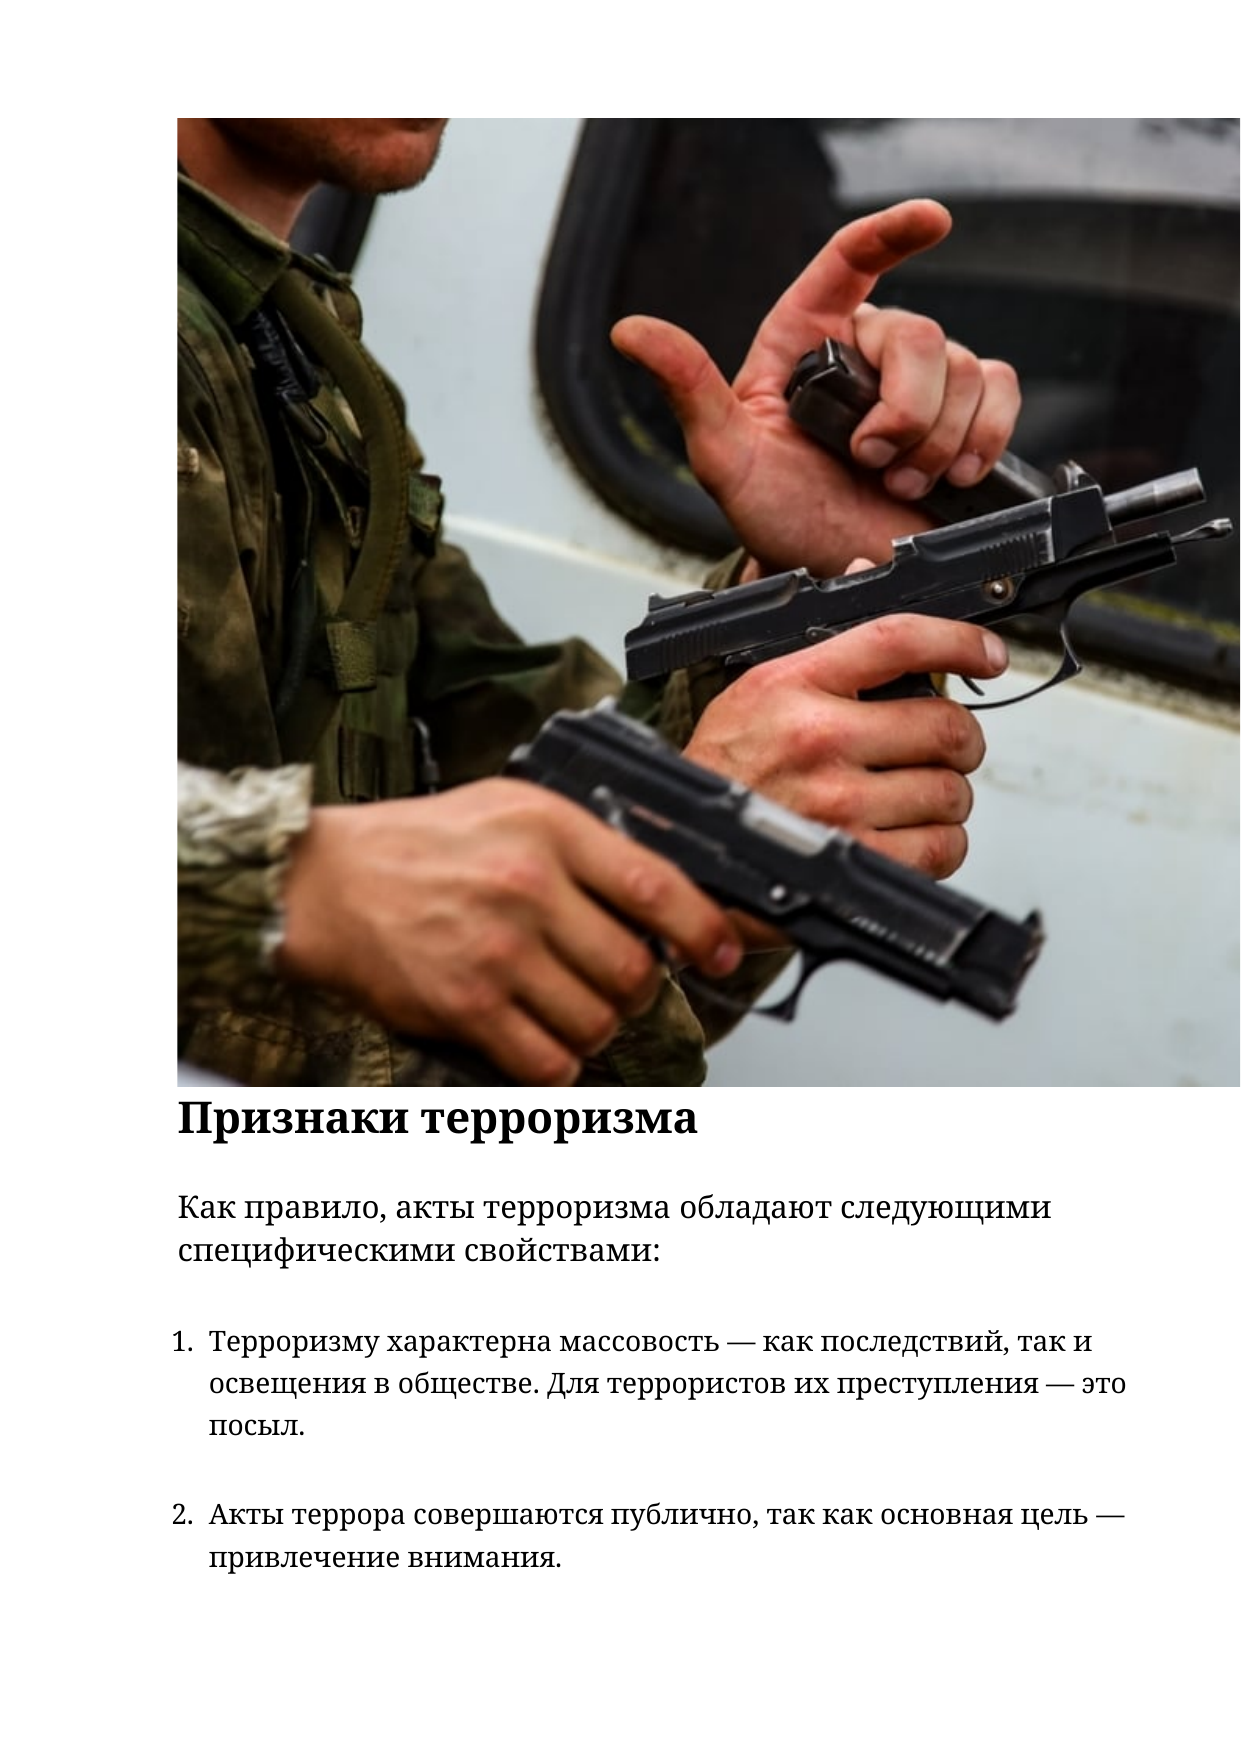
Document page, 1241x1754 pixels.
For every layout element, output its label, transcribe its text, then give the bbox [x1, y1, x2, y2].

text Признаки терроризма [177, 1087, 1152, 1146]
list Терроризму характерна массовость — как последствий, так и освещения в обществе. Для террористов их преступления — это посыл. [171, 1317, 1152, 1444]
text Как правило, акты терроризма обладают следующими специфическими свойствами: [177, 1185, 1152, 1271]
picture [177, 118, 1241, 1087]
list Акты террора совершаются публично, так как основная цель — привлечение внимания. [171, 1491, 1152, 1575]
